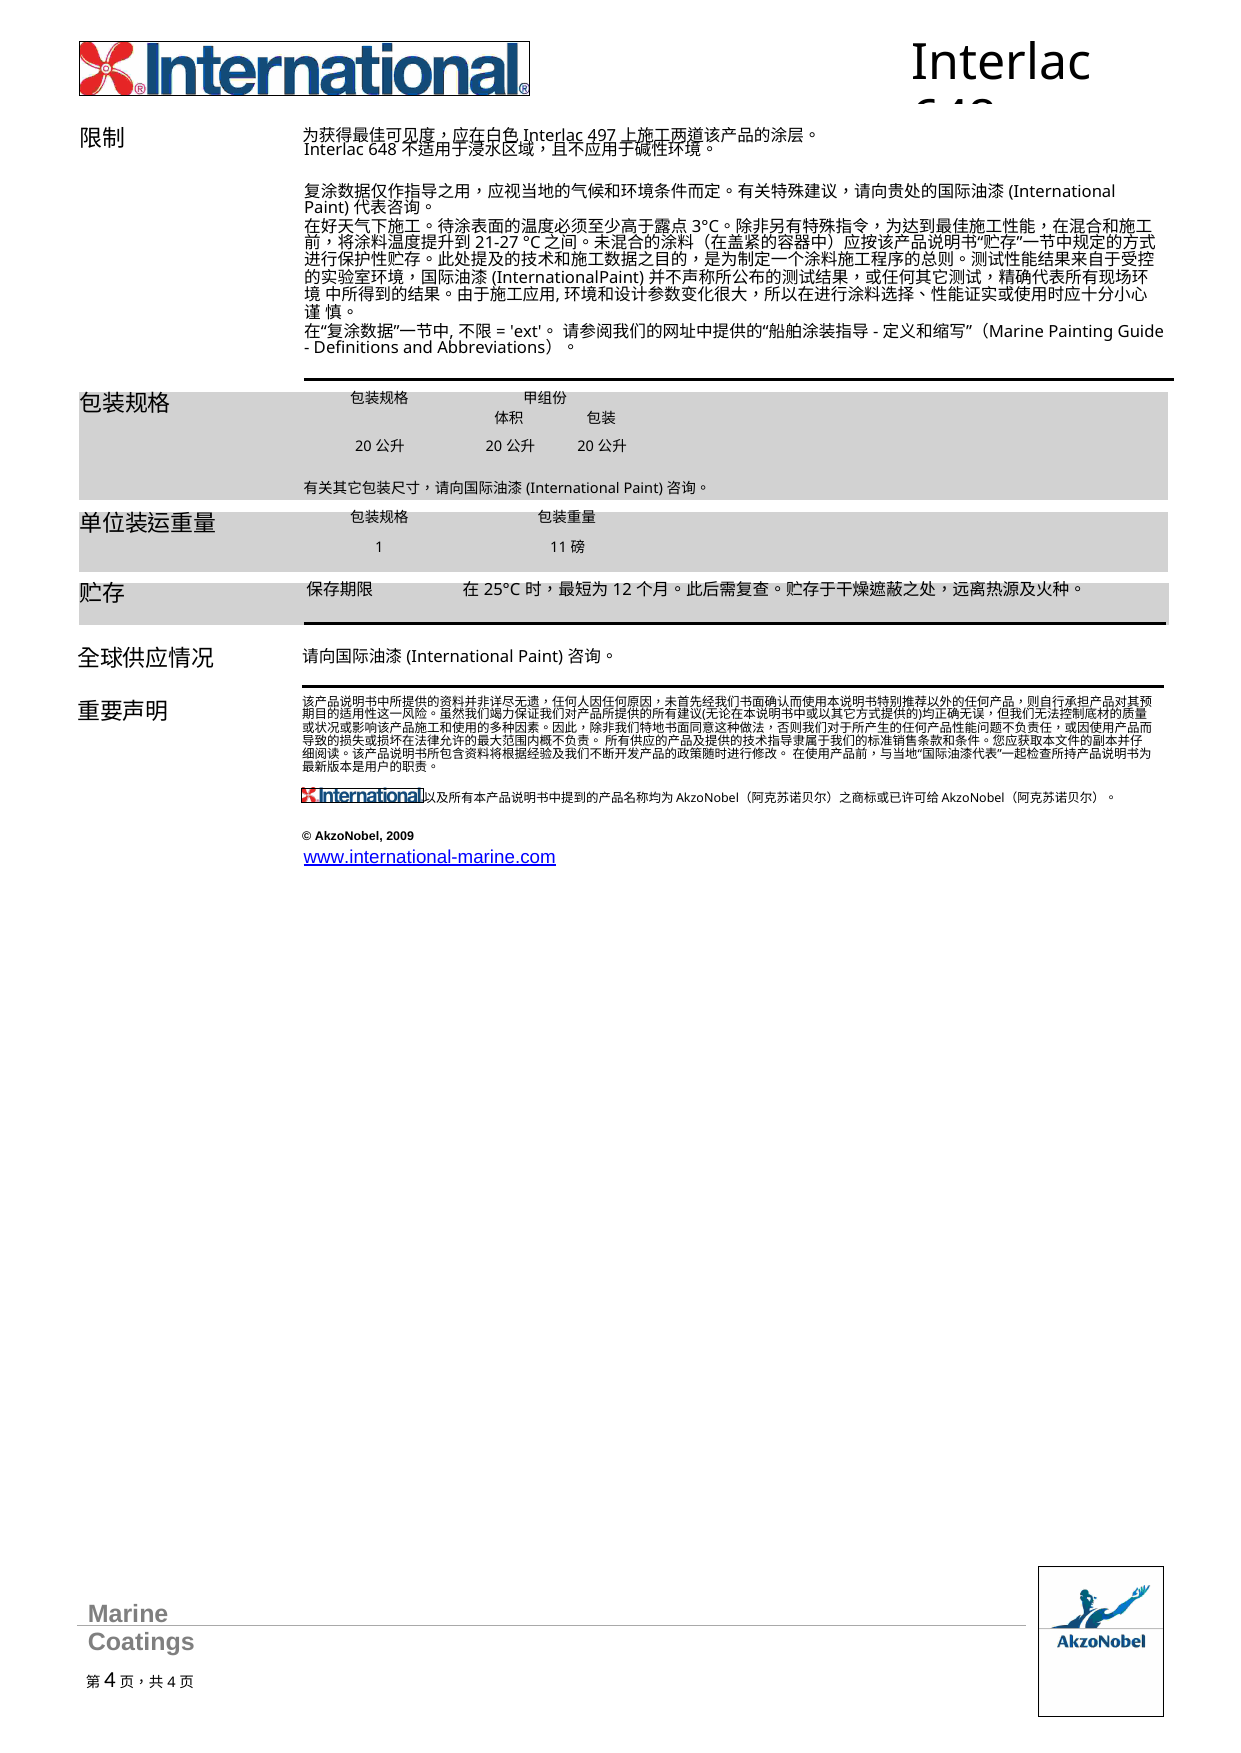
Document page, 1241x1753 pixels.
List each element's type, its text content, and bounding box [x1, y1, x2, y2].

text 限制 为获得最佳可见度，应在白色 Interlac 497 上施工两道该产品的涂层。 Interlac 648 不适用于浸水区域，且不应用于碱性环境。 [79, 122, 824, 161]
text 复涂数据仅作指导之用，应视当地的气候和环境条件而定。有关特殊建议，请向贵处的国际油漆 (International Paint) 代表咨询。 [304, 183, 1161, 218]
text © AkzoNobel, 2009 [302, 828, 1188, 843]
text 20 公升 20 公升 20 公升 [355, 430, 1188, 455]
text 贮存 保存期限 在 25°C 时，最短为 12 个月。此后需复查。贮存于干燥遮蔽之处，远离热源及火种。 [79, 578, 1188, 607]
text 该产品说明书中所提供的资料并非详尽无遗，任何人因任何原因，未首先经我们书面确认而使用本说明书特别推荐以外的任何产品，则自行承担产品对其预 期目的适用性这一风险。虽然我们竭力保证我们对产品所提供的所有建议(无论在本说明书中或以其它方式提供的)均正确无误，但我们无法控制底材的质量 或状况或影响该产品施工和使用的多种因素。因此，除非我们特地书面同意这种做法，否则我们对于所产生的任何产品性能问题不负责任，或因使用产品而 导致的损失或损坏在法律允许的最大范围内概不负责。 所有供应的产品及提供的技术指导隶属于我们的标准销售条款和条件。您应获取本文件的副本并仔 细阅读。该产品说明书所包含资料将根据经验及我们不断开发产品的政策随时进行修改。 在使用产品前，与当地“国际油漆代表”一起检查所持产品说明书为 最新版本是用户的职责。 [302, 696, 1158, 775]
text 包装规格 包装规格 甲组份 [79, 387, 1188, 415]
text 在“复涂数据”一节中, 不限 = 'ext'。 请参阅我们的网址中提供的“船舶涂装指导 - 定义和缩写”（Marine Painting Guide - Definitions and Abbreviations）。 [304, 323, 1167, 358]
picture [80, 42, 529, 95]
text 重要声明 [77, 694, 176, 725]
text 单位装运重量 包装规格 包装重量 [79, 498, 1188, 538]
picture [302, 789, 423, 802]
text 1 11 磅 [375, 538, 1188, 556]
text 在好天气下施工。待涂表面的温度必须至少高于露点 3°C。除非另有特殊指令，为达到最佳施工性能，在混合和施工 前，将涂料温度提升到 21-27 °C之间。未混合的涂料（在盖紧的容器中）应按该产品说明书“贮存”一节中规定的方式 进行保护性贮存。此处提及的技术和施工数据之目的，是为制定一个涂料施工程序的总则。测试性能结果来自于受控 的实验室环境，国际油漆 (InternationalPaint) 并不声称所公布的测试结果，或任何其它测试，精确代表所有现场环境 中所得到的结果。由于施工应用, 环境和设计参数变化很大，所以在进行涂料选择、性能证实或使用时应十分小心谨 慎。 [304, 218, 1161, 323]
text 有关其它包装尺寸，请向国际油漆 (International Paint) 咨询。 [303, 476, 1188, 497]
text 以及所有本产品说明书中提到的产品名称均为AkzoNobel（阿克苏诺贝尔）之商标或已许可给AkzoNobel（阿克苏诺贝尔）。 [301, 788, 1188, 816]
picture [1039, 1567, 1163, 1716]
text 请向国际油漆 (International Paint) 咨询。 [302, 643, 1188, 667]
text www.international-marine.com [303, 846, 1188, 867]
text 体积 包装 [489, 415, 621, 428]
text 全球供应情况 [77, 643, 222, 673]
